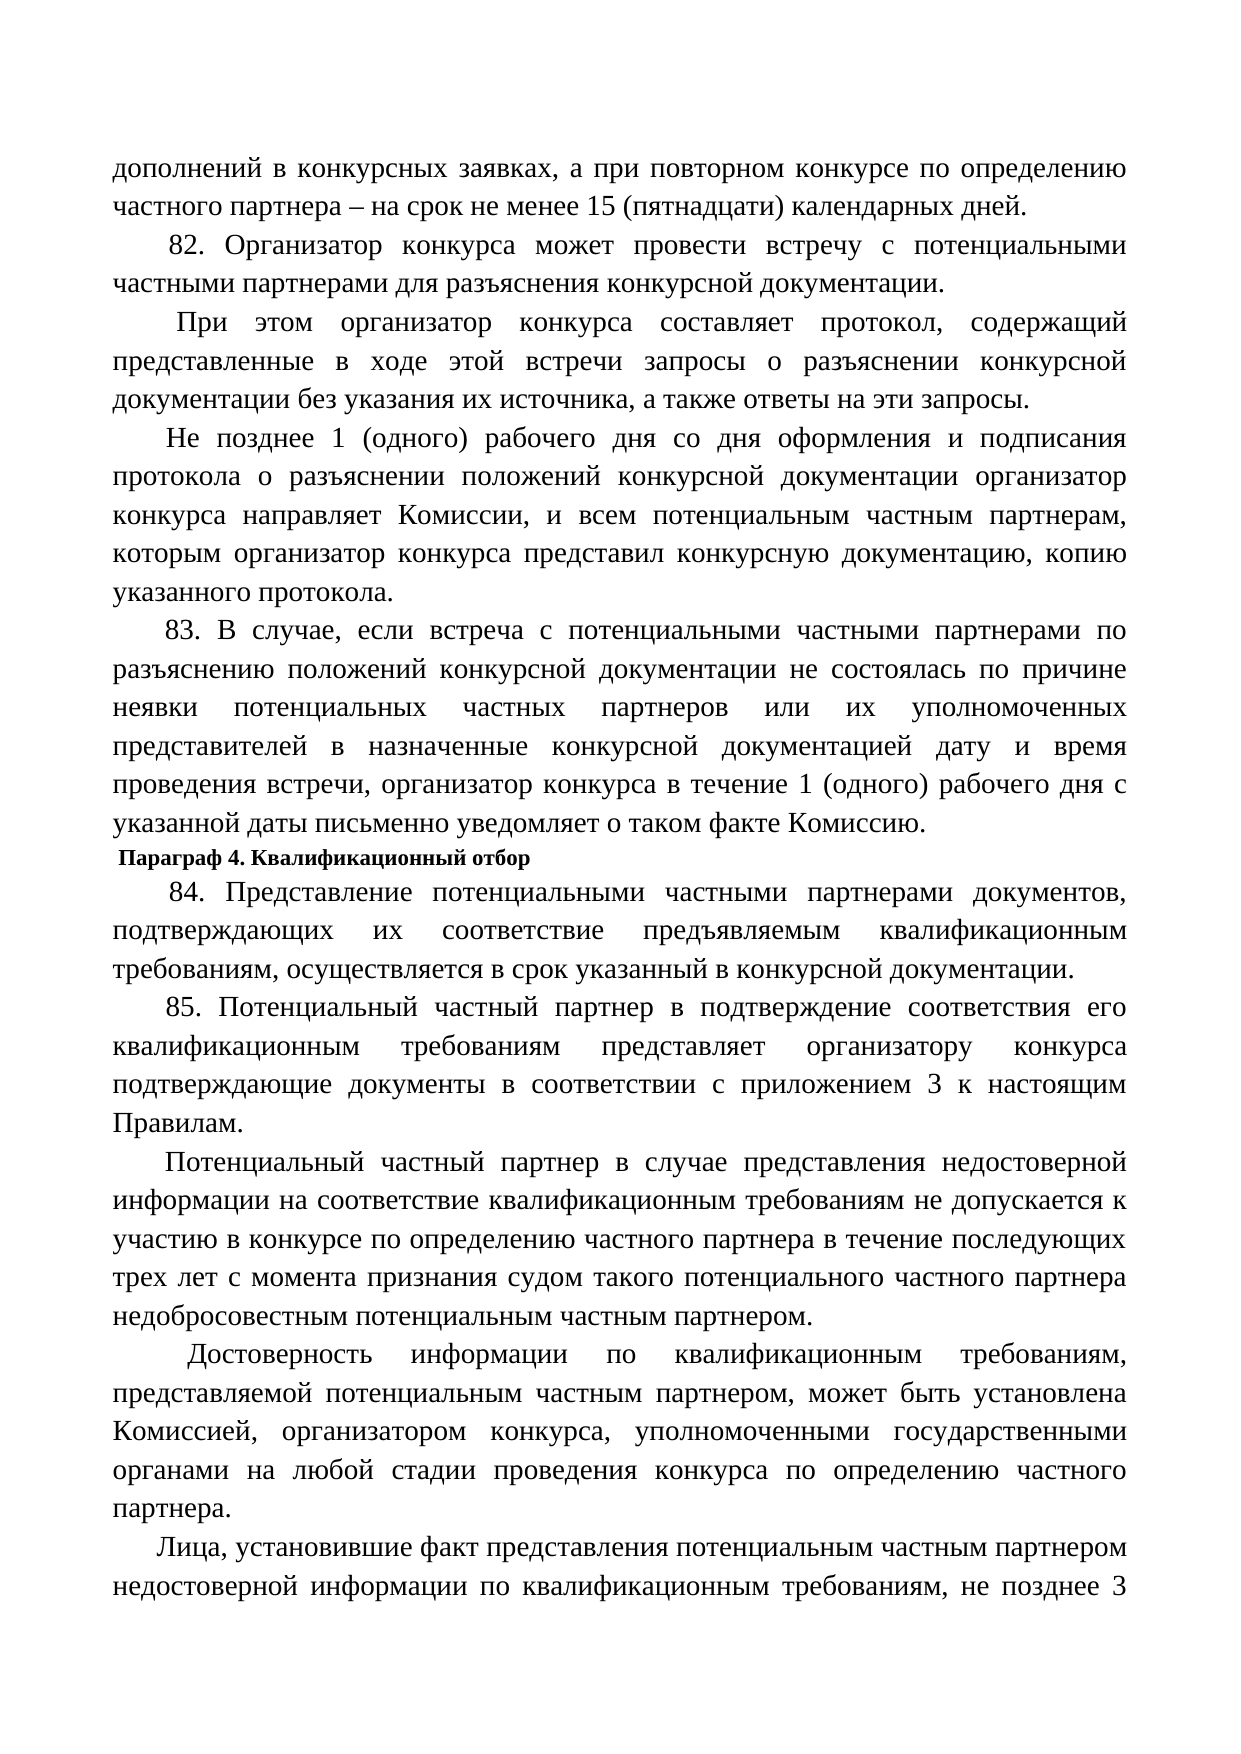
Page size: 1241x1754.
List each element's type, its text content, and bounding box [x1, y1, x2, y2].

text Достоверность информации по квалификационным требованиям, представляемой потенциальным частным партнером, может быть установлена Комиссией, организатором конкурса, уполномоченными государственными органами на любой стадии проведения конкурса по определению частного партнера. [112, 1336, 1128, 1524]
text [112, 150, 1128, 222]
text 85. Потенциальный частный партнер в подтверждение соответствия его квалификационным требованиям представляет организатору конкурса подтверждающие документы в соответствии с приложением 3 к настоящим Правилам. [112, 989, 1128, 1139]
text 84. Представление потенциальными частными партнерами документов, подтверждающих их соответствие предъявляемым квалификационным требованиям, осуществляется в срок указанный в конкурсной документации. [112, 874, 1128, 984]
text При этом организатор конкурса составляет протокол, содержащий представленные в ходе этой встречи запросы о разъяснении конкурсной документации без указания их источника, а также ответы на эти запросы. [112, 304, 1128, 415]
text Потенциальный частный партнер в случае представления недостоверной информации на соответствие квалификационным требованиям не допускается к участию в конкурсе по определению частного партнера в течение последующих трех лет с момента признания судом такого потенциального частного партнера недобросовестным потенциальным частным партнером. [112, 1144, 1128, 1331]
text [112, 1529, 1128, 1601]
text 82. Организатор конкурса может провести встречу с потенциальными частными партнерами для разъяснения конкурсной документации. [112, 227, 1128, 299]
text 83. В случае, если встреча с потенциальными частными партнерами по разъяснению положений конкурсной документации не состоялась по причине неявки потенциальных частных партнеров или их уполномоченных представителей в назначенные конкурсной документацией дату и время проведения встречи, организатор конкурса в течение 1 (одного) рабочего дня с указанной даты письменно уведомляет о таком факте Комиссию. [112, 612, 1128, 839]
text Не позднее 1 (одного) рабочего дня со дня оформления и подписания протокола о разъяснении положений конкурсной документации организатор конкурса направляет Комиссии, и всем потенциальным частным партнерам, которым организатор конкурса представил конкурсную документацию, копию указанного протокола. [112, 420, 1128, 607]
text Параграф 4. Квалификационный отбор [112, 844, 1128, 870]
